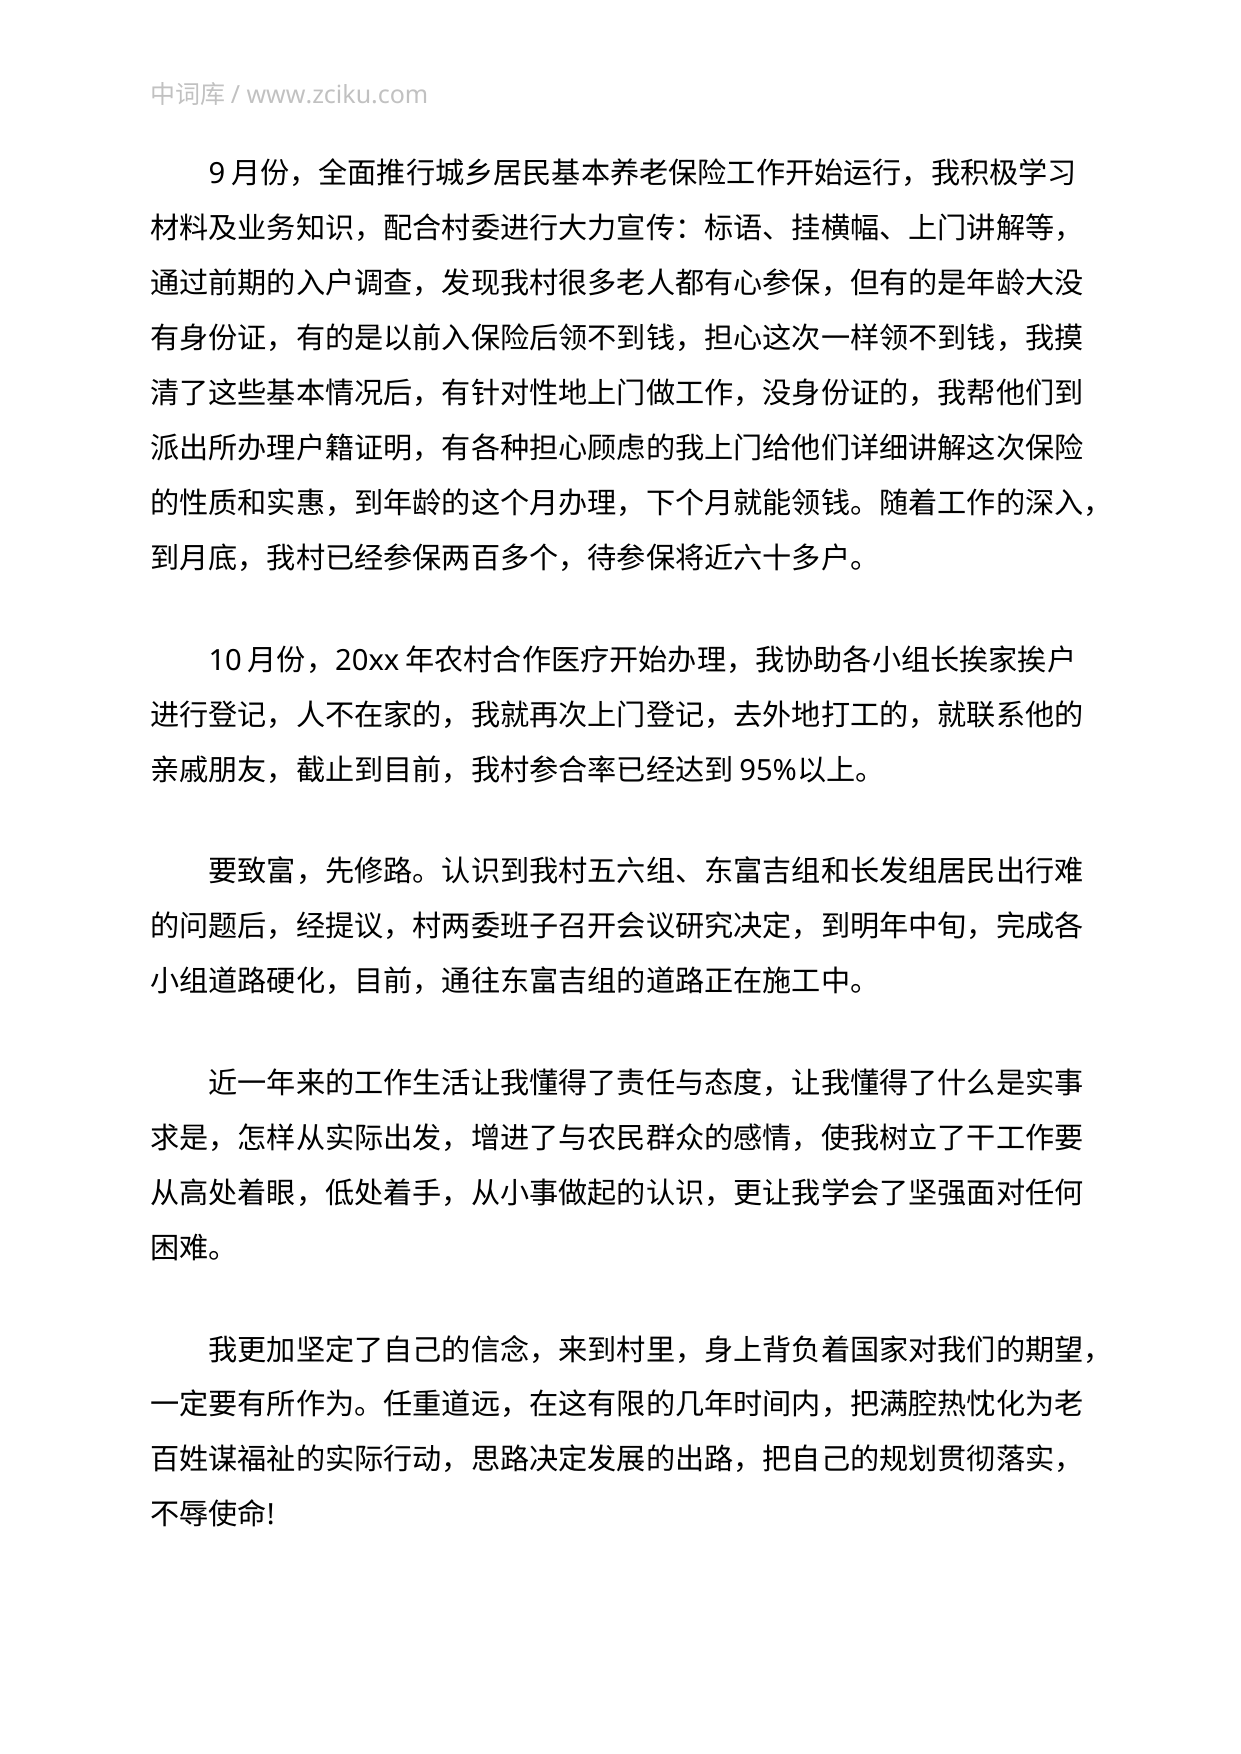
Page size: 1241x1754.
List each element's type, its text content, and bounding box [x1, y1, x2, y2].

text 10月份，20xx年农村合作医疗开始办理，我协助各小组长挨家挨户进行登记，人不在家的，我就再次上门登记，去外地打工的，就联系他的亲戚朋友，截止到目前，我村参合率已经达到95%以上。 [150, 636, 1090, 788]
text 9月份，全面推行城乡居民基本养老保险工作开始运行，我积极学习材料及业务知识，配合村委进行大力宣传：标语、挂横幅、上门讲解等，通过前期的入户调查，发现我村很多老人都有心参保，但有的是年龄大没有身份证，有的是以前入保险后领不到钱，担心这次一样领不到钱，我摸清了这些基本情况后，有针对性地上门做工作，没身份证的，我帮他们到派出所办理户籍证明，有各种担心顾虑的我上门给他们详细讲解这次保险的性质和实惠，到年龄的这个月办理，下个月就能领钱。随着工作的深入，到月底，我村已经参保两百多个，待参保将近六十多户。 [150, 150, 1090, 577]
text 近一年来的工作生活让我懂得了责任与态度，让我懂得了什么是实事求是，怎样从实际出发，增进了与农民群众的感情，使我树立了干工作要从高处着眼，低处着手，从小事做起的认识，更让我学会了坚强面对任何困难。 [150, 1059, 1090, 1267]
text 要致富，先修路。认识到我村五六组、东富吉组和长发组居民出行难的问题后，经提议，村两委班子召开会议研究决定，到明年中旬，完成各小组道路硬化，目前，通往东富吉组的道路正在施工中。 [150, 848, 1090, 1000]
text 我更加坚定了自己的信念，来到村里，身上背负着国家对我们的期望，一定要有所作为。任重道远，在这有限的几年时间内，把满腔热忱化为老百姓谋福祉的实际行动，思路决定发展的出路，把自己的规划贯彻落实，不辱使命! [150, 1326, 1090, 1533]
